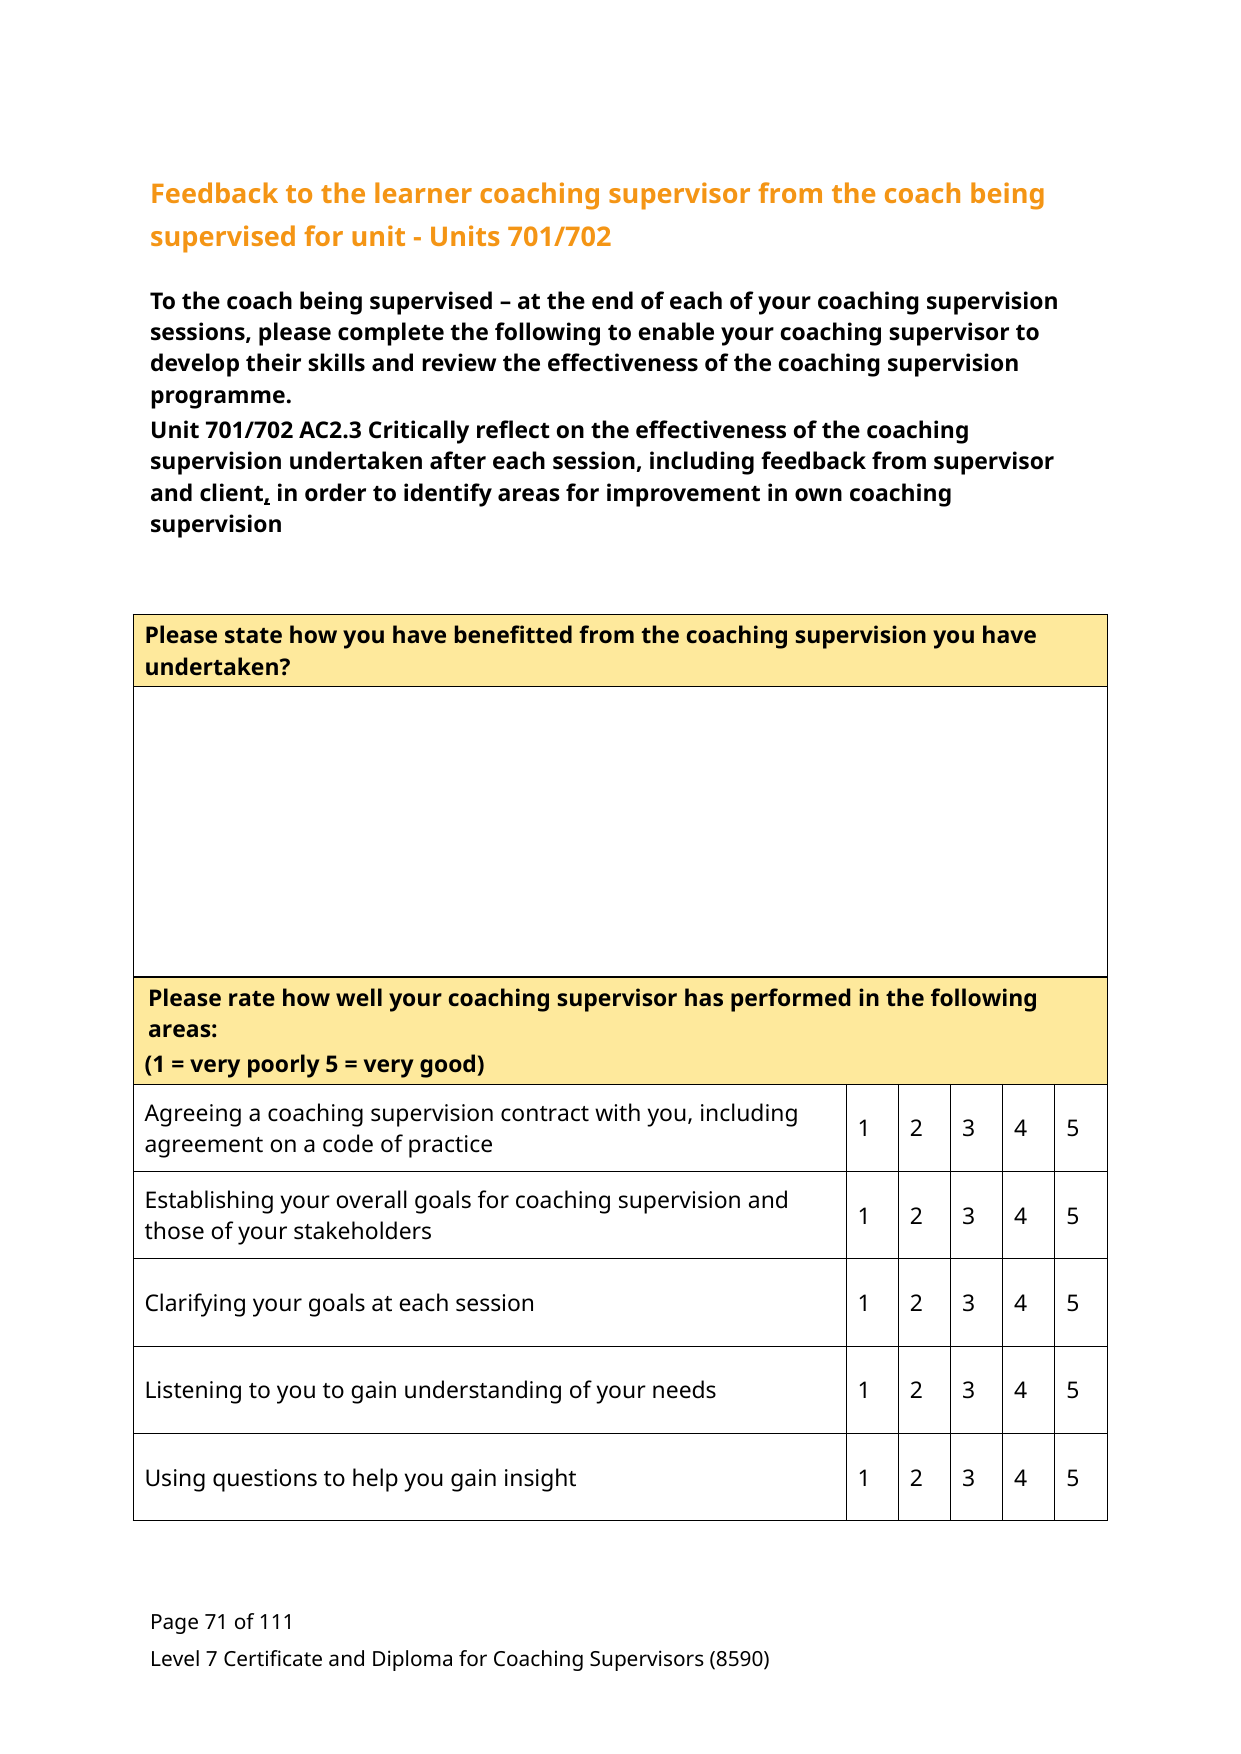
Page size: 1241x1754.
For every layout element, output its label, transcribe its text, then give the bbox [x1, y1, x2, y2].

table_cell 5 [1055, 1085, 1107, 1171]
table_cell 3 [951, 1085, 1002, 1171]
table_cell 1 [847, 1085, 898, 1171]
table_cell 4 [1003, 1347, 1054, 1433]
table_cell 1 [847, 1172, 898, 1258]
table_cell 3 [951, 1172, 1002, 1258]
table_cell Please rate how well your coaching supervisor has performed in the following areas: (1 = very poorly 5 = very good) [134, 978, 1107, 1084]
table_cell Using questions to help you gain insight [134, 1434, 846, 1520]
table_cell 3 [951, 1434, 1002, 1520]
table_cell 4 [1003, 1172, 1054, 1258]
table_cell [134, 687, 1107, 976]
table_header Please state how you have benefitted from the coaching supervision you have undertaken? [134, 615, 1107, 686]
table_cell 2 [899, 1434, 950, 1520]
text To the coach being supervised – at the end of each of your coaching supervision sessions, please complete the following to enable your coaching supervisor to develop their skills and review the effectiveness of the coaching supervision programme. [150, 285, 1090, 410]
table_cell Agreeing a coaching supervision contract with you, including agreement on a code of practice [134, 1085, 846, 1171]
table_cell Establishing your overall goals for coaching supervision and those of your stakeholders [134, 1172, 846, 1258]
table_cell 5 [1055, 1172, 1107, 1258]
table_cell 2 [899, 1172, 950, 1258]
table_cell 2 [899, 1085, 950, 1171]
table_cell 1 [847, 1434, 898, 1520]
table_cell 5 [1055, 1347, 1107, 1433]
table_cell 2 [899, 1259, 950, 1346]
table_cell 3 [951, 1347, 1002, 1433]
table_cell 5 [1055, 1259, 1107, 1346]
table_cell 5 [1055, 1434, 1107, 1520]
text Unit 701/702 AC2.3 Critically reflect on the effectiveness of the coaching supervision undertaken after each session, including feedback from supervisor and client, in order to identify areas for improvement in own coaching supervision [150, 414, 1090, 539]
table_cell 1 [847, 1259, 898, 1346]
title Feedback to the learner coaching supervisor from the coach being supervised for unit - Units 701/702 [150, 175, 1090, 254]
table_cell 4 [1003, 1085, 1054, 1171]
table_cell 3 [951, 1259, 1002, 1346]
table_cell 4 [1003, 1434, 1054, 1520]
table_cell 4 [1003, 1259, 1054, 1346]
table_cell Clarifying your goals at each session [134, 1259, 846, 1346]
table_cell 2 [899, 1347, 950, 1433]
table_cell 1 [847, 1347, 898, 1433]
table_cell Listening to you to gain understanding of your needs [134, 1347, 846, 1433]
